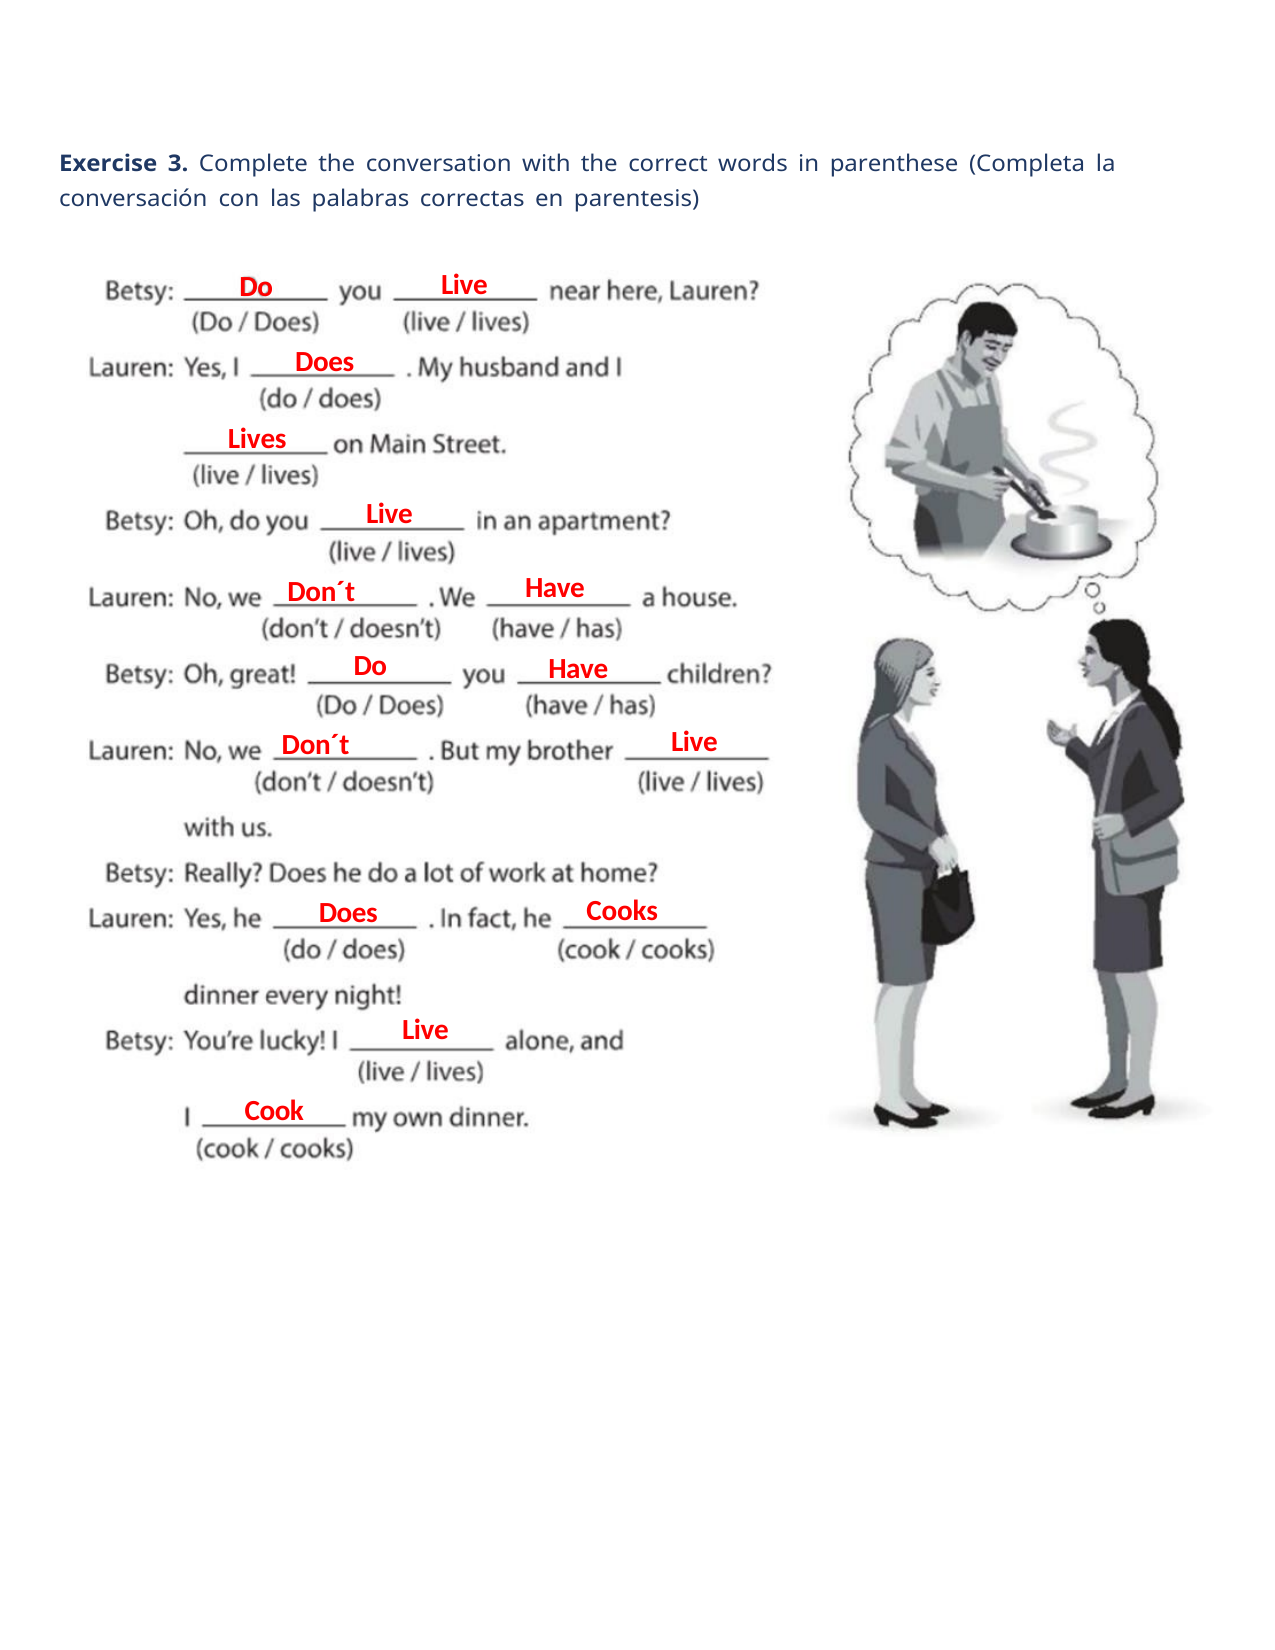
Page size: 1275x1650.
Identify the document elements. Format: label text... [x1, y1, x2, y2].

text Exercise 3. Complete the conversation with the correct words in parenthese (Completa la conversación con las palabras correctas en parentesis) [59, 147, 1162, 213]
picture [86, 270, 1215, 1170]
